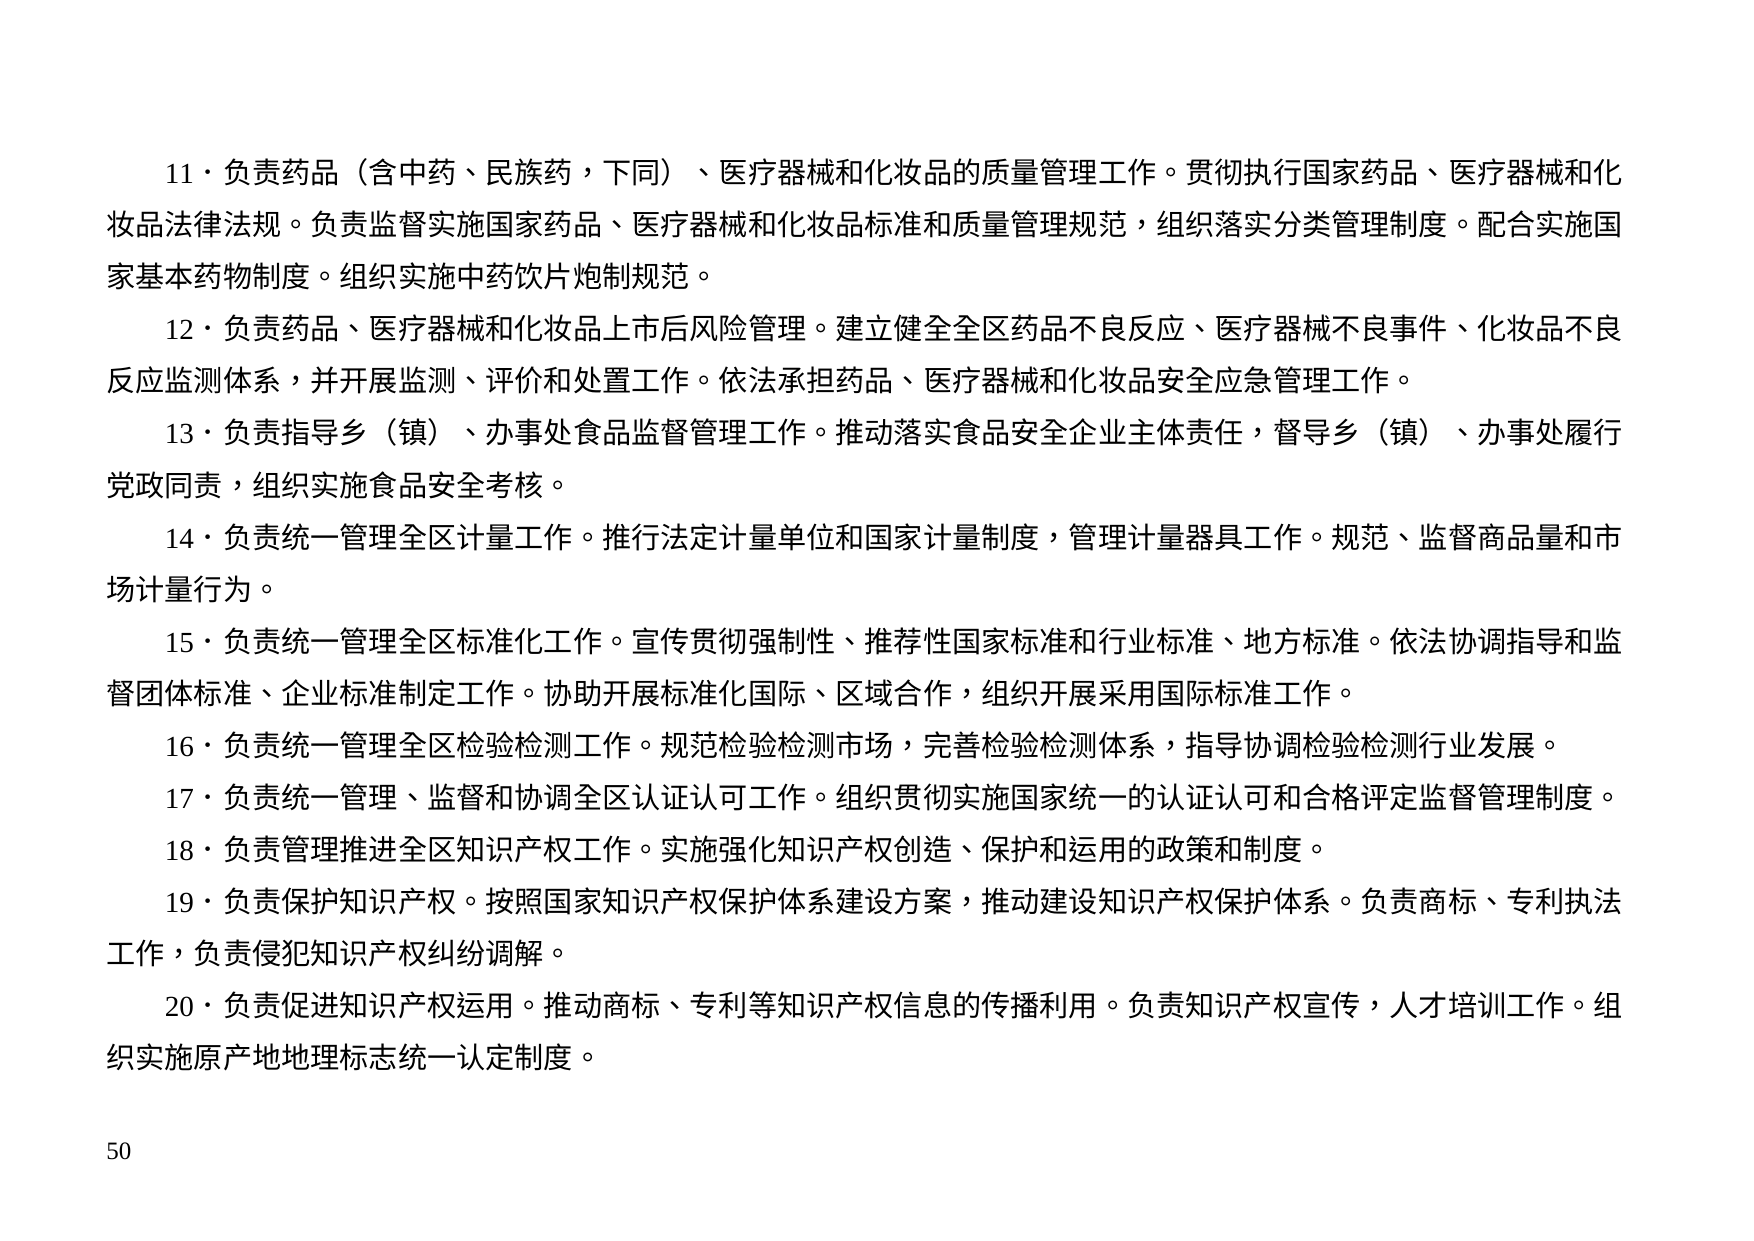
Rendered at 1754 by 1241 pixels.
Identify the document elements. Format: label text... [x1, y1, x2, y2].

text 19．负责保护知识产权。按照国家知识产权保护体系建设方案，推动建设知识产权保护体系。负责商标、专利执法工作，负责侵犯知识产权纠纷调解。 [106, 871, 1648, 975]
text 13．负责指导乡（镇）、办事处食品监督管理工作。推动落实食品安全企业主体责任，督导乡（镇）、办事处履行党政同责，组织实施食品安全考核。 [106, 402, 1648, 506]
text 18．负责管理推进全区知识产权工作。实施强化知识产权创造、保护和运用的政策和制度。 [106, 819, 1648, 871]
text 17．负责统一管理、监督和协调全区认证认可工作。组织贯彻实施国家统一的认证认可和合格评定监督管理制度。 [106, 767, 1648, 819]
text 15．负责统一管理全区标准化工作。宣传贯彻强制性、推荐性国家标准和行业标准、地方标准。依法协调指导和监督团体标准、企业标准制定工作。协助开展标准化国际、区域合作，组织开展采用国际标准工作。 [106, 611, 1648, 715]
text 14．负责统一管理全区计量工作。推行法定计量单位和国家计量制度，管理计量器具工作。规范、监督商品量和市场计量行为。 [106, 506, 1648, 611]
text 11．负责药品（含中药、民族药，下同）、医疗器械和化妆品的质量管理工作。贯彻执行国家药品、医疗器械和化妆品法律法规。负责监督实施国家药品、医疗器械和化妆品标准和质量管理规范，组织落实分类管理制度。配合实施国家基本药物制度。组织实施中药饮片炮制规范。 [106, 142, 1648, 298]
text 20．负责促进知识产权运用。推动商标、专利等知识产权信息的传播利用。负责知识产权宣传，人才培训工作。组织实施原产地地理标志统一认定制度。 [106, 975, 1648, 1079]
text 16．负责统一管理全区检验检测工作。规范检验检测市场，完善检验检测体系，指导协调检验检测行业发展。 [106, 715, 1648, 767]
text 12．负责药品、医疗器械和化妆品上市后风险管理。建立健全全区药品不良反应、医疗器械不良事件、化妆品不良反应监测体系，并开展监测、评价和处置工作。依法承担药品、医疗器械和化妆品安全应急管理工作。 [106, 298, 1648, 402]
